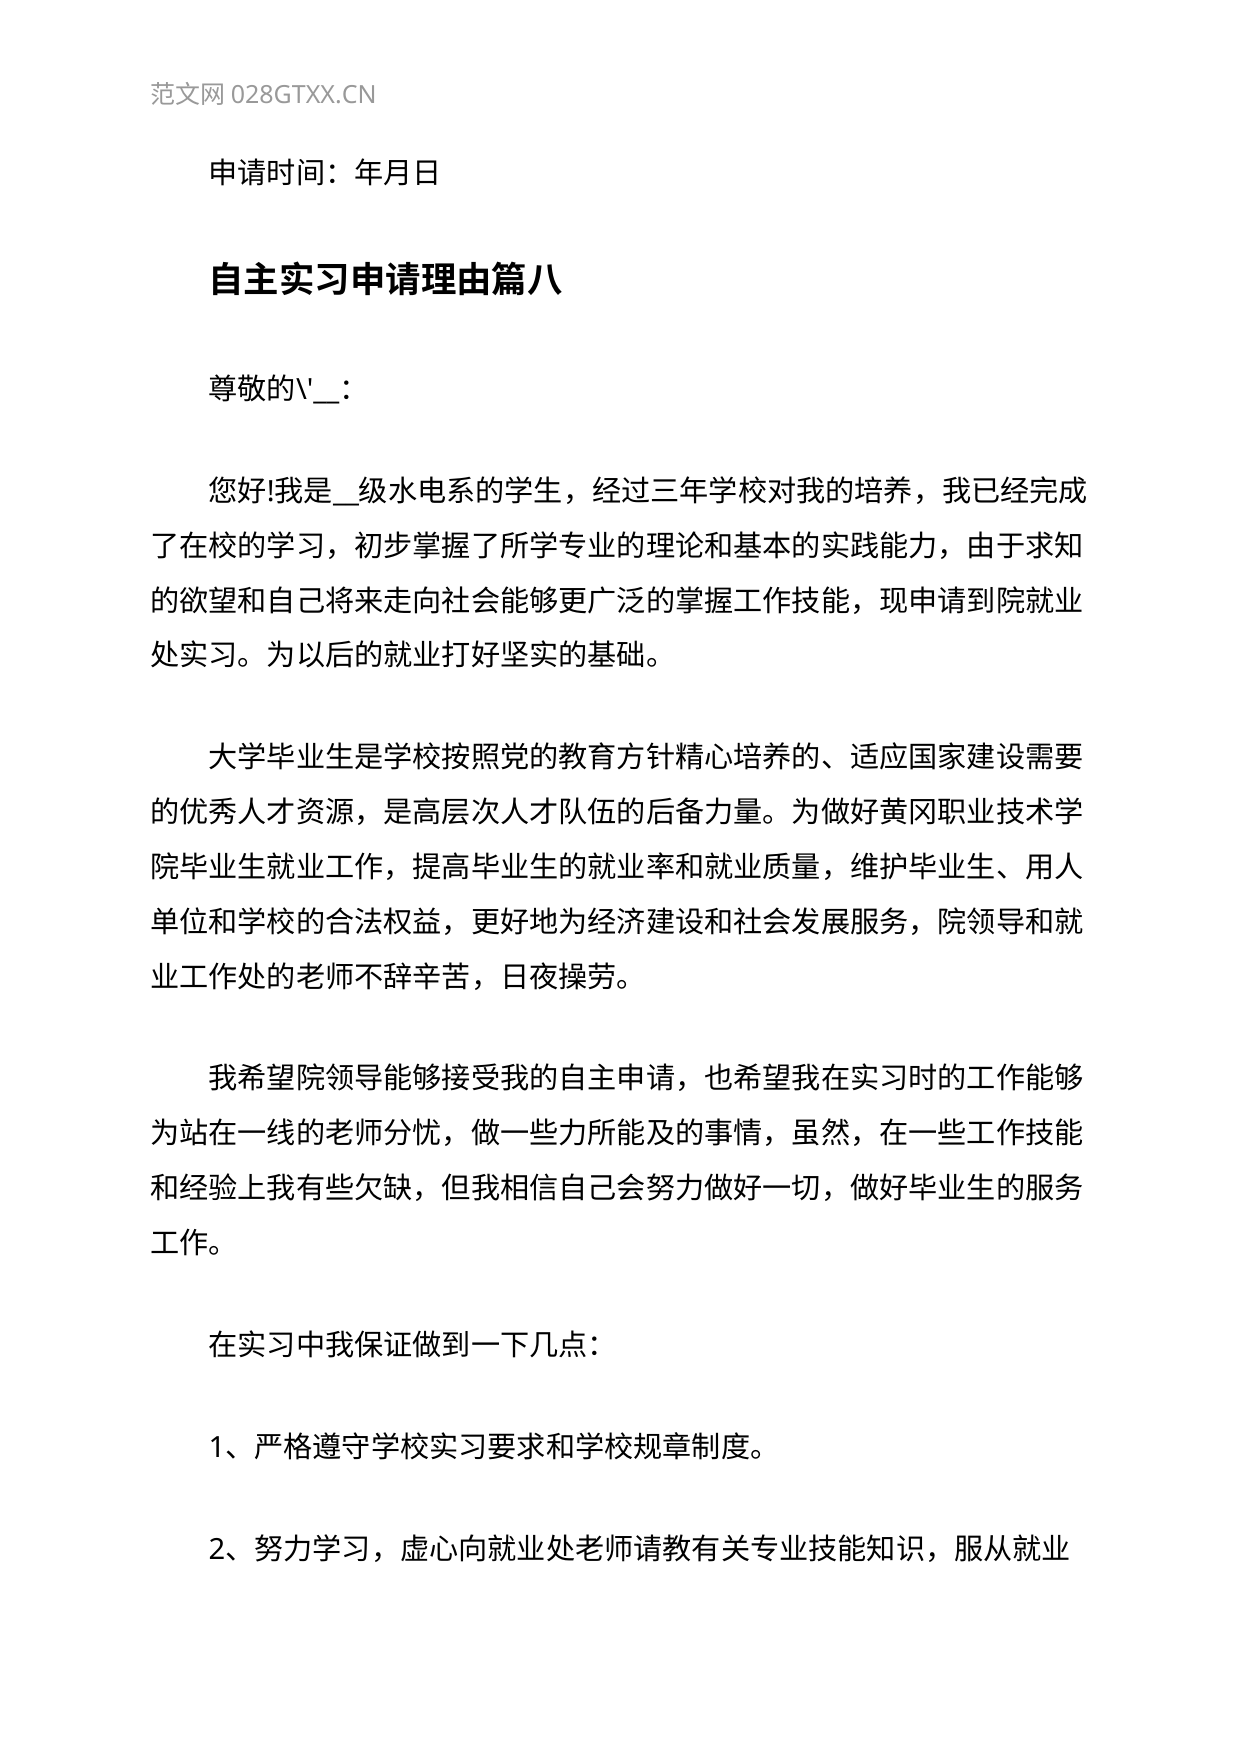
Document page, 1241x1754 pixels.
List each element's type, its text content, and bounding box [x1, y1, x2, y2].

text 自主实习申请理由篇八 [150, 252, 1090, 303]
text 1、严格遵守学校实习要求和学校规章制度。 [150, 1423, 1090, 1466]
text 大学毕业生是学校按照党的教育方针精心培养的、适应国家建设需要的优秀人才资源，是高层次人才队伍的后备力量。为做好黄冈职业技术学院毕业生就业工作，提高毕业生的就业率和就业质量，维护毕业生、用人单位和学校的合法权益，更好地为经济建设和社会发展服务，院领导和就业工作处的老师不辞辛苦，日夜操劳。 [150, 734, 1090, 996]
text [150, 1525, 1090, 1568]
text 在实习中我保证做到一下几点： [150, 1322, 1090, 1364]
text 申请时间：年月日 [150, 150, 1090, 192]
text 您好!我是__级水电系的学生，经过三年学校对我的培养，我已经完成了在校的学习，初步掌握了所学专业的理论和基本的实践能力，由于求知的欲望和自己将来走向社会能够更广泛的掌握工作技能，现申请到院就业处实习。为以后的就业打好坚实的基础。 [150, 467, 1090, 674]
text 我希望院领导能够接受我的自主申请，也希望我在实习时的工作能够为站在一线的老师分忧，做一些力所能及的事情，虽然，在一些工作技能和经验上我有些欠缺，但我相信自己会努力做好一切，做好毕业生的服务工作。 [150, 1055, 1090, 1262]
text 尊敬的\'__： [150, 365, 1090, 408]
